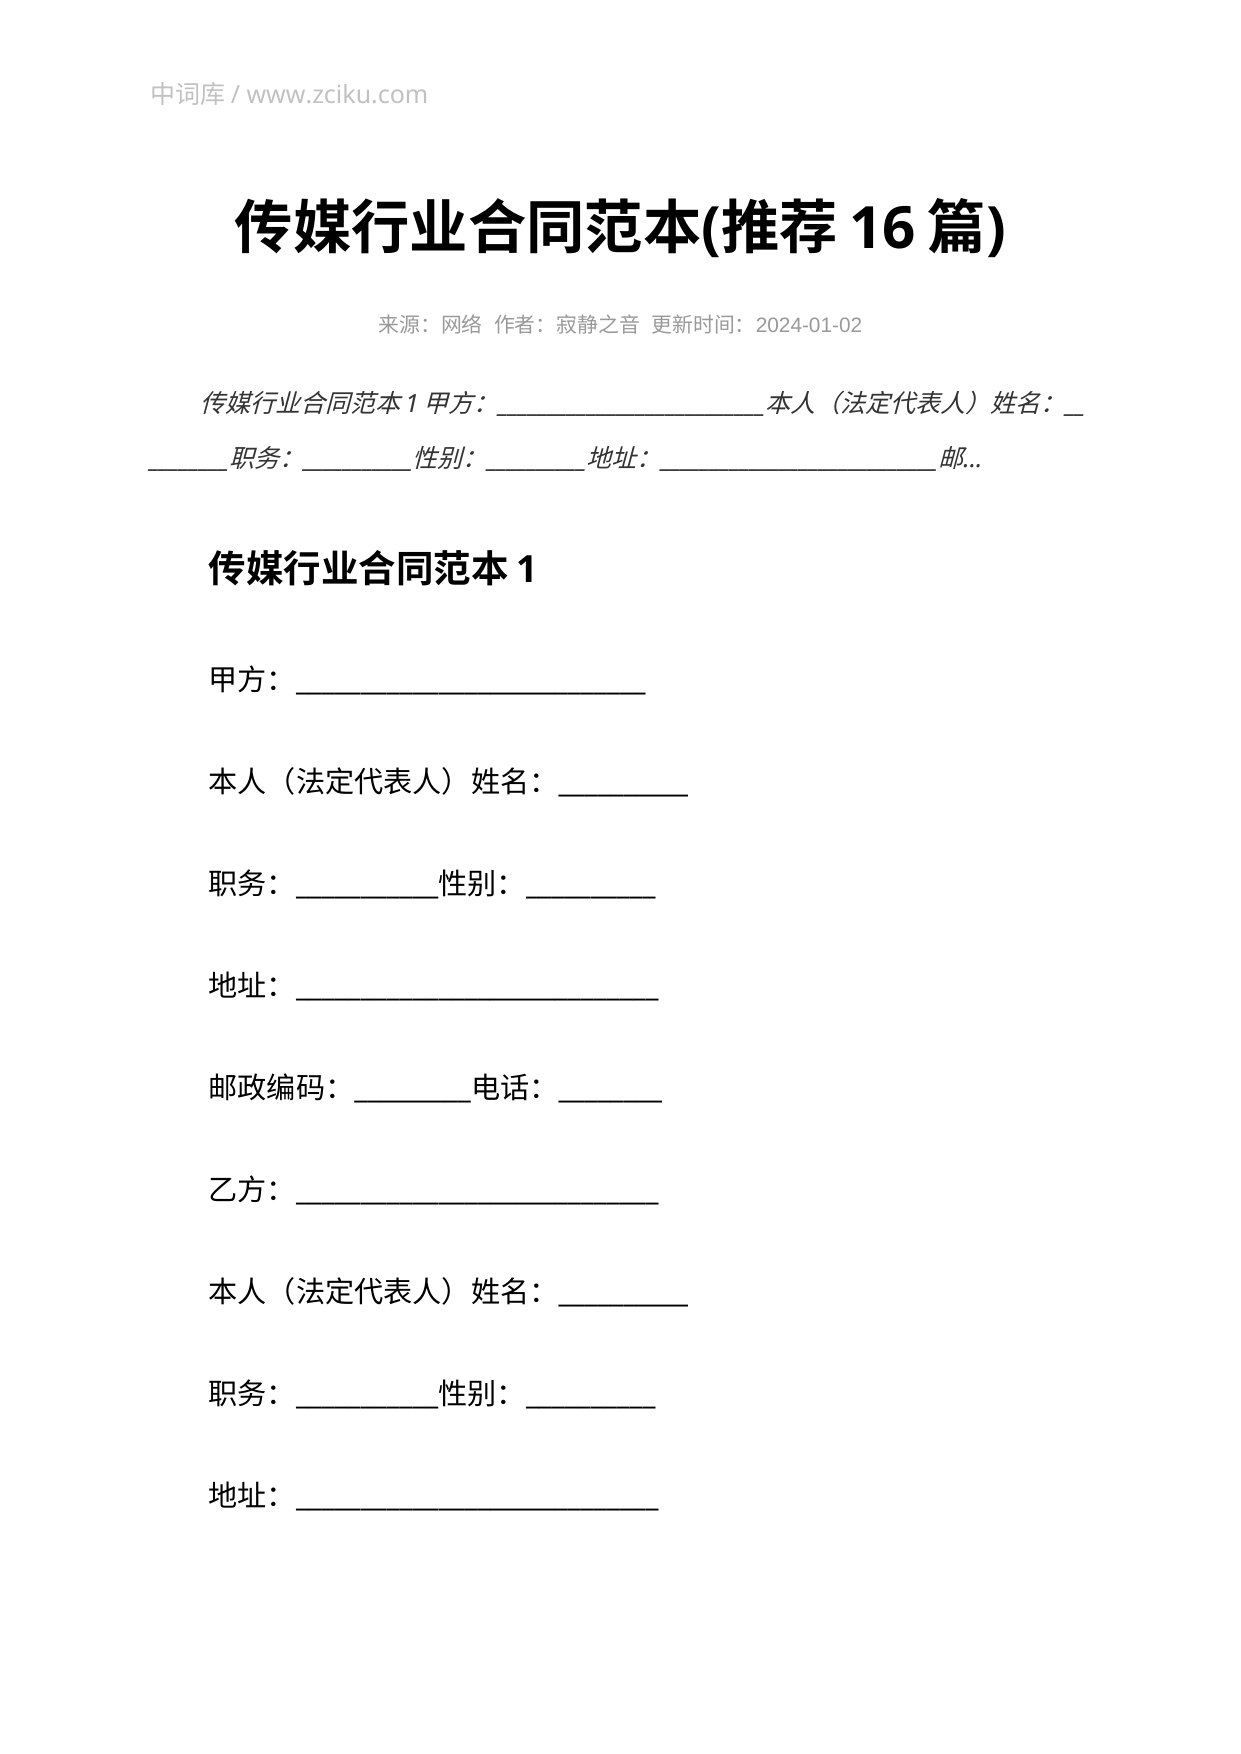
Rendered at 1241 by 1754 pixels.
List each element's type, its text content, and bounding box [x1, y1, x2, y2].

text 甲方：___________________________ [150, 657, 1090, 699]
text 乙方：____________________________ [150, 1167, 1090, 1209]
text 职务：___________性别：__________ [150, 1371, 1090, 1413]
text 来源：网络 作者：寂静之音 更新时间：2024-01-02 [150, 313, 1090, 337]
text 邮政编码：_________电话：________ [150, 1065, 1090, 1107]
text 本人（法定代表人）姓名：__________ [150, 1269, 1090, 1311]
text 本人（法定代表人）姓名：__________ [150, 759, 1090, 801]
text 职务：___________性别：__________ [150, 861, 1090, 903]
text 地址：____________________________ [150, 963, 1090, 1005]
text 地址：____________________________ [150, 1473, 1090, 1515]
text 传媒行业合同范本1 [150, 539, 1090, 594]
subtitle 传媒行业合同范本(推荐16篇) [150, 181, 1090, 266]
text 传媒行业合同范本1甲方：___________________________本人（法定代表人）姓名：__________职务：___________性别：__________地址：____________________________邮... [150, 384, 1090, 474]
